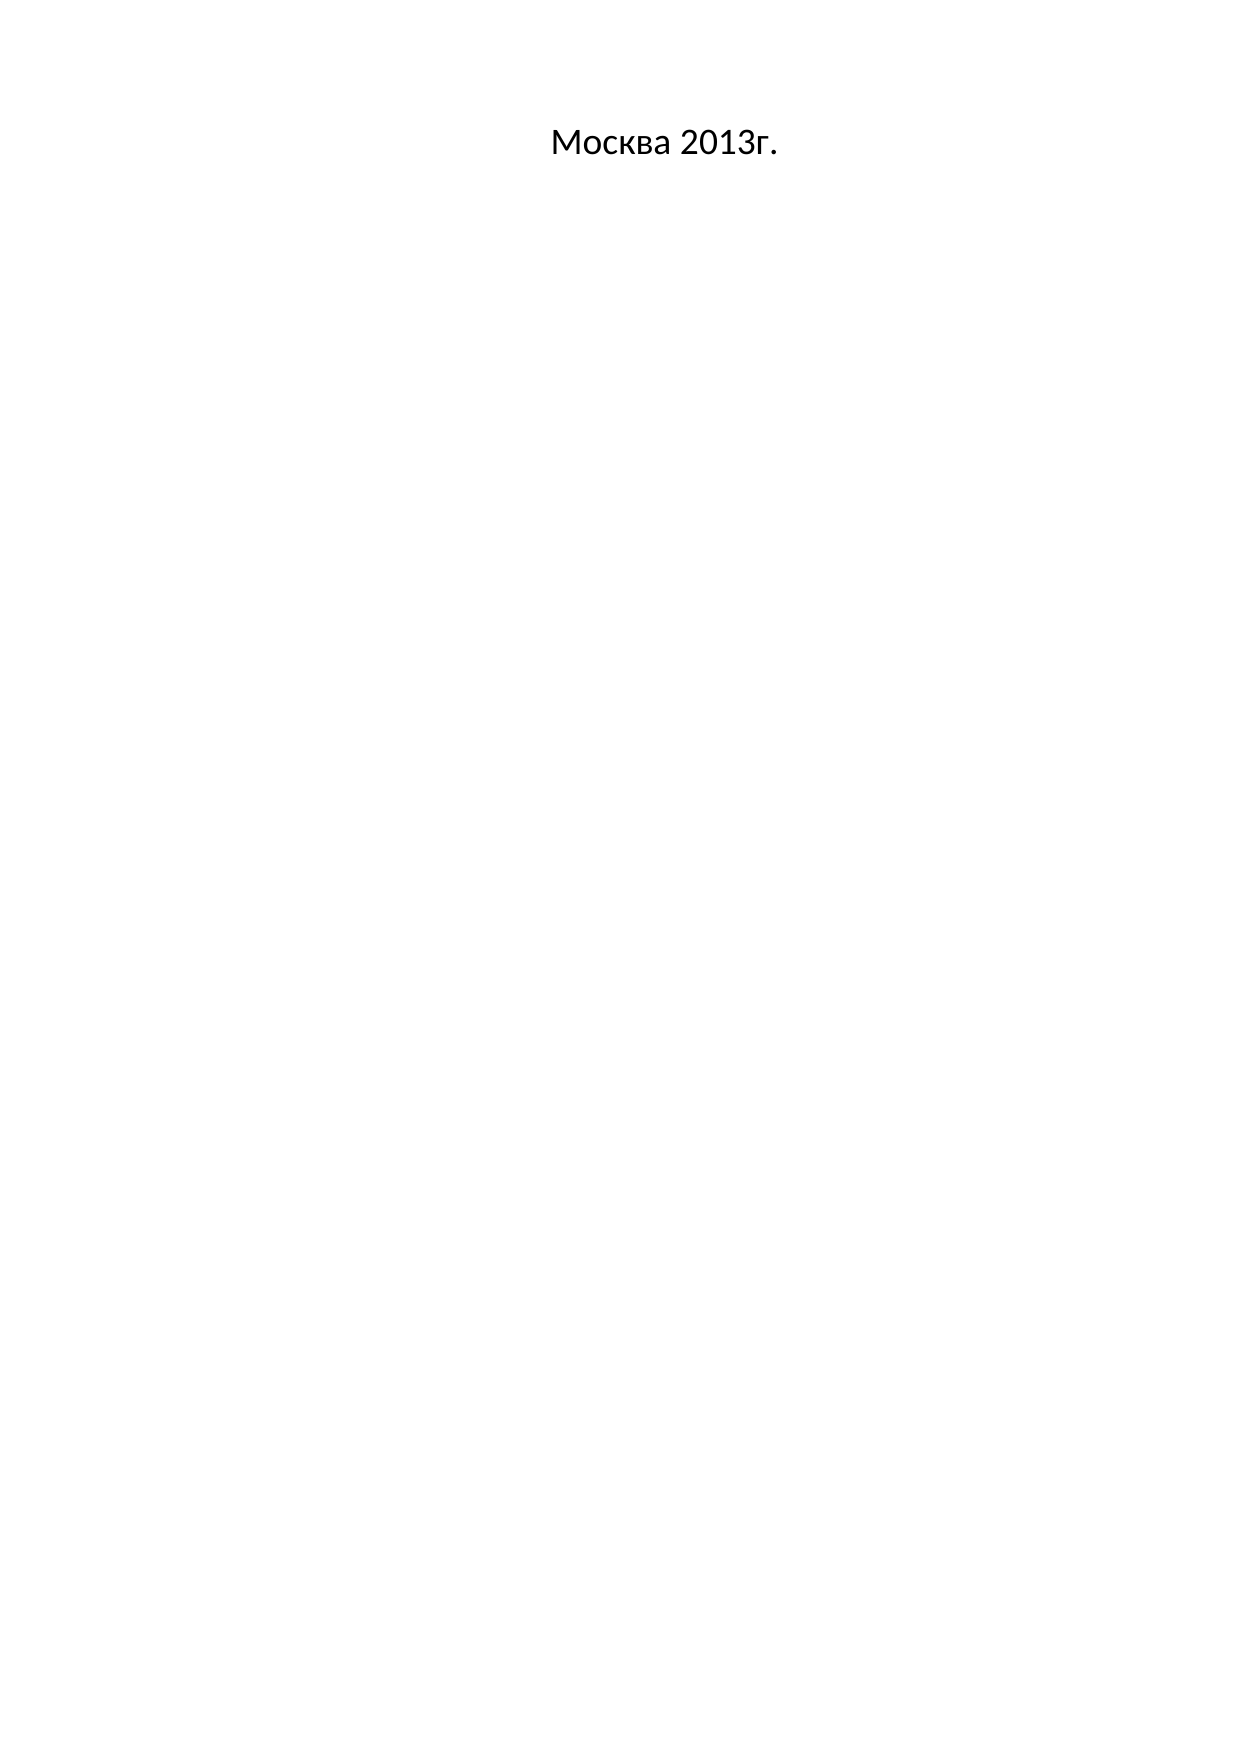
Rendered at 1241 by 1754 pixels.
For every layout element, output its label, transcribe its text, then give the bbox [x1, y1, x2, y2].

text Москва 2013г. [177, 118, 1152, 164]
